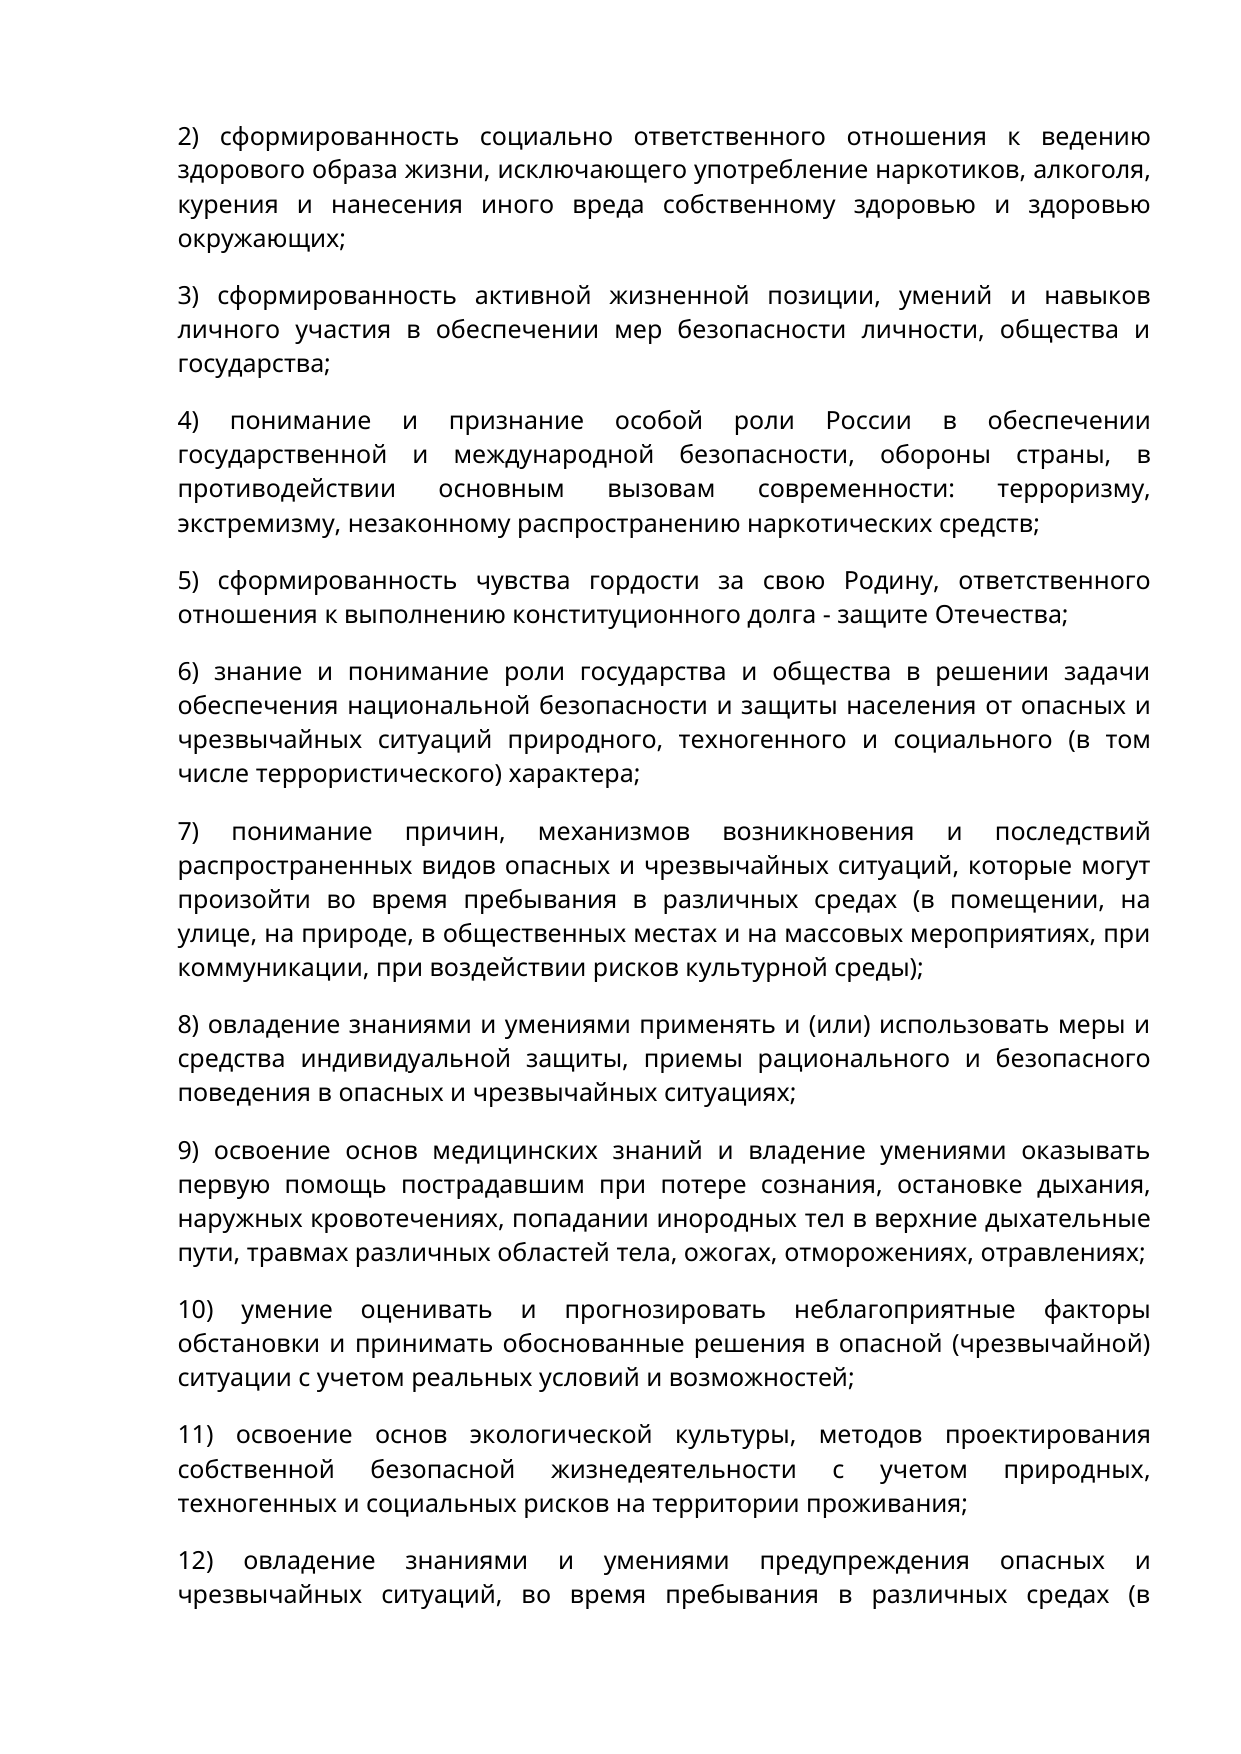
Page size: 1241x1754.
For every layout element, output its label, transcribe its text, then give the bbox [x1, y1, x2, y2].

text 8) овладение знаниями и умениями применять и (или) использовать меры и средства индивидуальной защиты, приемы рационального и безопасного поведения в опасных и чрезвычайных ситуациях; [177, 1007, 1152, 1109]
text 9) освоение основ медицинских знаний и владение умениями оказывать первую помощь пострадавшим при потере сознания, остановке дыхания, наружных кровотечениях, попадании инородных тел в верхние дыхательные пути, травмах различных областей тела, ожогах, отморожениях, отравлениях; [177, 1132, 1152, 1268]
text 11) освоение основ экологической культуры, методов проектирования собственной безопасной жизнедеятельности с учетом природных, техногенных и социальных рисков на территории проживания; [177, 1417, 1152, 1519]
text 10) умение оценивать и прогнозировать неблагоприятные факторы обстановки и принимать обоснованные решения в опасной (чрезвычайной) ситуации с учетом реальных условий и возможностей; [177, 1292, 1152, 1394]
text 3) сформированность активной жизненной позиции, умений и навыков личного участия в обеспечении мер безопасности личности, общества и государства; [177, 278, 1152, 380]
text 4) понимание и признание особой роли России в обеспечении государственной и международной безопасности, обороны страны, в противодействии основным вызовам современности: терроризму, экстремизму, незаконному распространению наркотических средств; [177, 403, 1152, 539]
text 2) сформированность социально ответственного отношения к ведению здорового образа жизни, исключающего употребление наркотиков, алкоголя, курения и нанесения иного вреда собственному здоровью и здоровью окружающих; [177, 118, 1152, 254]
text 7) понимание причин, механизмов возникновения и последствий распространенных видов опасных и чрезвычайных ситуаций, которые могут произойти во время пребывания в различных средах (в помещении, на улице, на природе, в общественных местах и на массовых мероприятиях, при коммуникации, при воздействии рисков культурной среды); [177, 813, 1152, 984]
text 6) знание и понимание роли государства и общества в решении задачи обеспечения национальной безопасности и защиты населения от опасных и чрезвычайных ситуаций природного, техногенного и социального (в том числе террористического) характера; [177, 654, 1152, 790]
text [177, 1543, 1152, 1611]
text 5) сформированность чувства гордости за свою Родину, ответственного отношения к выполнению конституционного долга - защите Отечества; [177, 562, 1152, 631]
